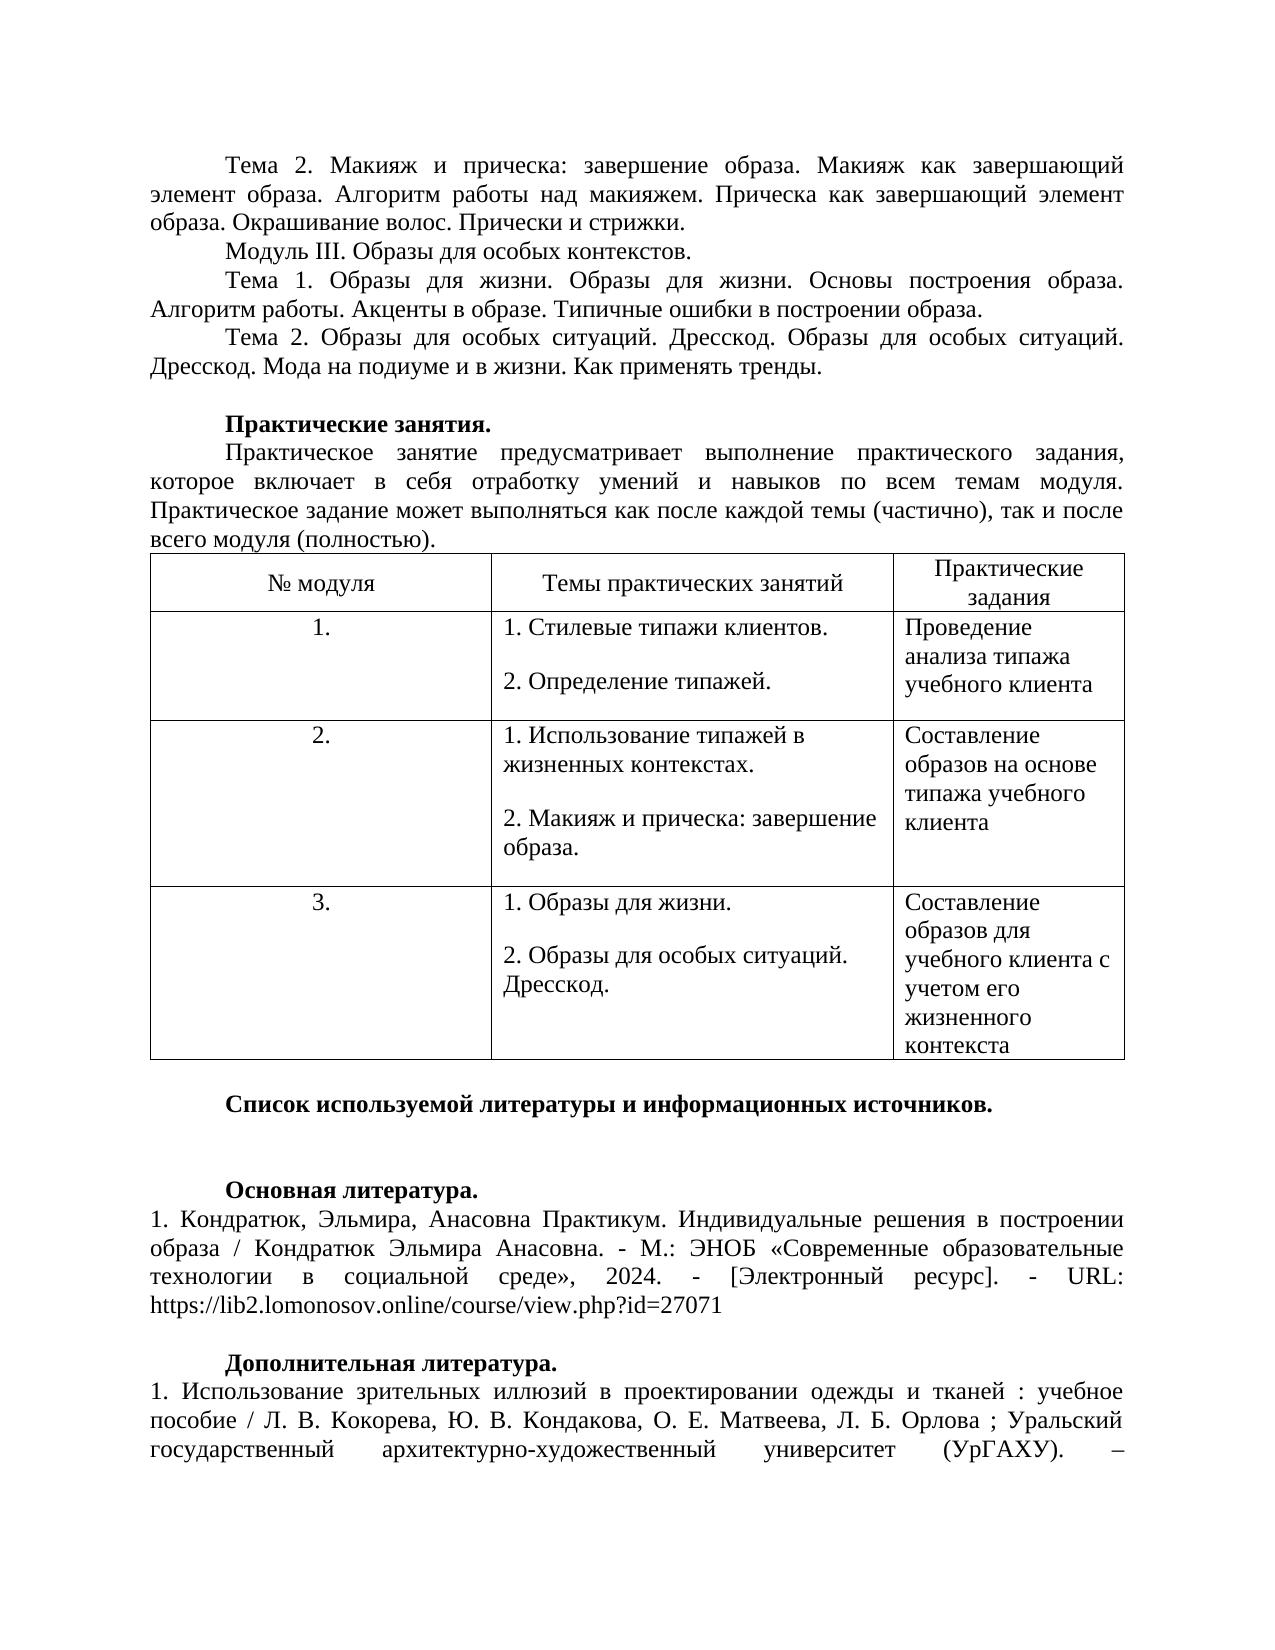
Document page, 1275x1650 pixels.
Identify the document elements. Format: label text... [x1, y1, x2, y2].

table_cell 1. Стилевые типажи клиентов. 2. Определение типажей. [492, 612, 893, 719]
text Основная литература. [150, 1175, 1125, 1204]
text Практические занятия. [150, 409, 1125, 437]
text Тема 2. Макияж и прическа: завершение образа. Макияж как завершающий элемент образа. Алгоритм работы над макияжем. Прическа как завершающий элемент образа. Окрашивание волос. Прически и стрижки. [150, 150, 1125, 236]
table_cell Составление образов для учебного клиента с учетом его жизненного контекста [894, 887, 1124, 1059]
table_cell 2. [151, 721, 491, 886]
table_header Практические задания [894, 554, 1124, 611]
table_cell Составление образов на основе типажа учебного клиента [894, 721, 1124, 886]
text Тема 2. Образы для особых ситуаций. Дресскод. Образы для особых ситуаций. Дресскод. Мода на подиуме и в жизни. Как применять тренды. [150, 322, 1125, 380]
table_cell 3. [151, 887, 491, 1059]
text Модуль III. Образы для особых контекстов. [150, 236, 1125, 265]
table_cell 1. Образы для жизни. 2. Образы для особых ситуаций. Дресскод. [492, 887, 893, 1059]
text Список используемой литературы и информационных источников. [150, 1089, 1125, 1118]
table_header Темы практических занятий [492, 554, 893, 611]
text Практическое занятие предусматривает выполнение практического задания, которое включает в себя отработку умений и навыков по всем темам модуля. Практическое задание может выполняться как после каждой темы (частично), так и после всего модуля (полностью). [150, 437, 1125, 552]
table_header № модуля [151, 554, 491, 611]
table_cell Проведение анализа типажа учебного клиента [894, 612, 1124, 719]
text Тема 1. Образы для жизни. Образы для жизни. Основы построения образа. Алгоритм работы. Акценты в образе. Типичные ошибки в построении образа. [150, 265, 1125, 322]
table_cell 1. [151, 612, 491, 719]
text Дополнительная литература. [150, 1348, 1125, 1376]
table_cell 1. Использование типажей в жизненных контекстах. 2. Макияж и прическа: завершение образа. [492, 721, 893, 886]
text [150, 1376, 1125, 1463]
text 1. Кондратюк, Эльмира, Анасовна Практикум. Индивидуальные решения в построении образа / Кондратюк Эльмира Анасовна. - М.: ЭНОБ «Современные образовательные технологии в социальной среде», 2024. - [Электронный ресурс]. - URL: https://lib2.lomonosov.online/course/view.php?id=27071 [150, 1204, 1125, 1319]
